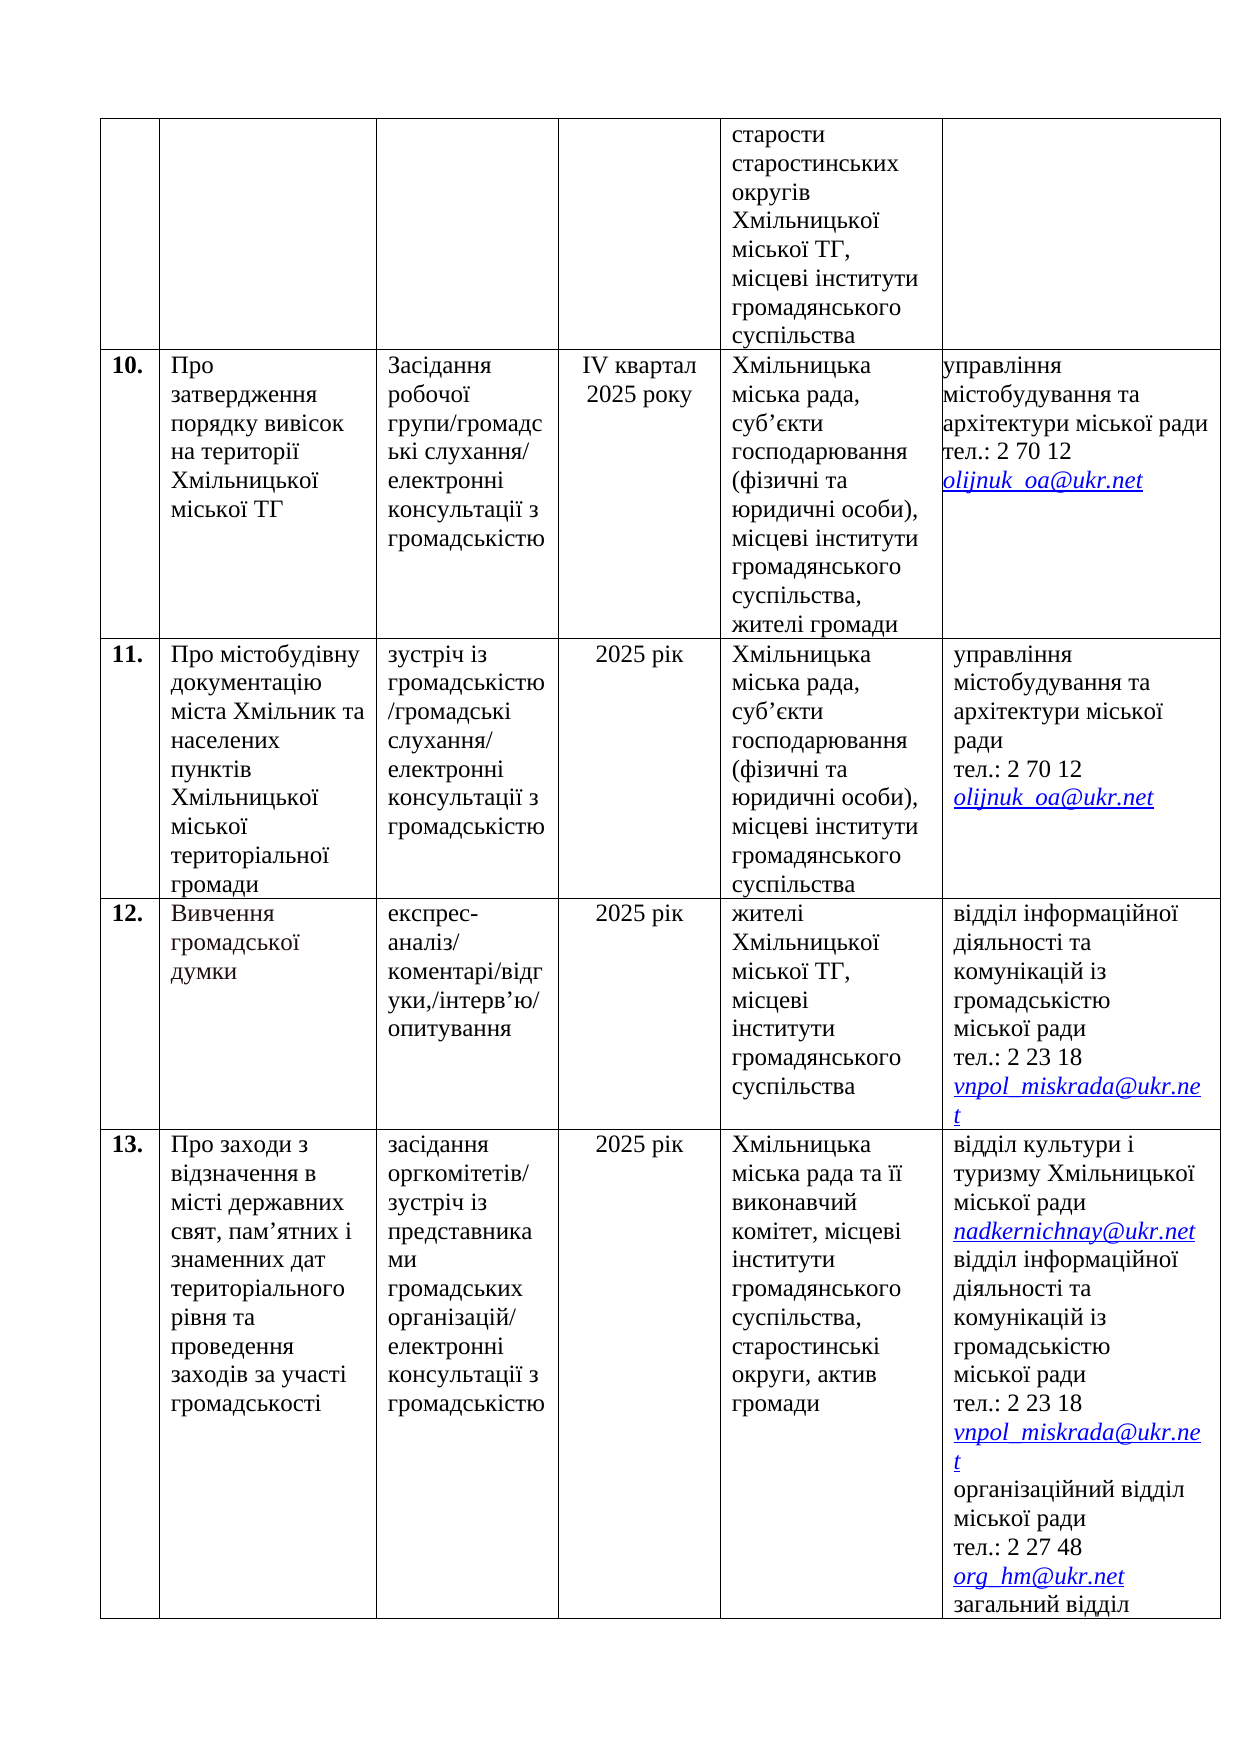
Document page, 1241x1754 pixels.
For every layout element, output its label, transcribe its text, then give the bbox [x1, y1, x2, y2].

table_cell Про затвердження порядку вивісок на території Хмільницької міської ТГ [160, 350, 376, 638]
table_cell 9. [101, 119, 159, 349]
table_cell Хмільницька міська рада, суб’єкти господарювання (фізичні та юридичні особи), місцеві інститути громадянського суспільства, жителі громади [721, 350, 942, 638]
table_cell 2025 рік [559, 639, 720, 897]
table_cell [377, 119, 558, 349]
table_cell 11. [101, 639, 159, 897]
table_cell управління містобудування та архітектури міської ради тел.: 2 70 12 olijnuk_oa@ukr.net [943, 350, 1220, 638]
table_cell управління містобудування та архітектури міської ради тел.: 2 70 12 olijnuk_oa@ukr.net [943, 639, 1220, 897]
table_cell відділ інформаційної діяльності та комунікацій із громадськістю міської ради тел.: 2 23 18 vnpol_miskrada@ukr.net [943, 899, 1220, 1128]
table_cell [721, 1130, 942, 1618]
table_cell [559, 119, 720, 349]
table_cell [721, 119, 942, 349]
table_cell Хмільницька міська рада, суб’єкти господарювання (фізичні та юридичні особи), місцеві інститути громадянського суспільства [721, 639, 942, 897]
table_cell експрес-аналіз/ коментарі/відгуки,/інтерв’ю/ опитування [377, 899, 558, 1128]
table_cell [160, 1130, 376, 1618]
table_cell 12. [101, 899, 159, 1128]
table_cell Вивчення громадської думки [160, 899, 376, 1128]
table_cell 2025 рік [559, 899, 720, 1128]
table_cell 2025 рік [559, 1130, 720, 1618]
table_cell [943, 119, 1220, 349]
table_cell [160, 119, 376, 349]
table_cell 10. [101, 350, 159, 638]
table_cell 13. [101, 1130, 159, 1618]
table_cell Про містобудівну документацію міста Хмільник та населених пунктів Хмільницької міської територіальної громади [160, 639, 376, 897]
table_cell жителі Хмільницької міської ТГ, місцеві інститути громадянського суспільства [721, 899, 942, 1128]
table_cell IV квартал 2025 року [559, 350, 720, 638]
table_cell зустріч із громадськістю/громадські слухання/ електронні консультації з громадськістю [377, 639, 558, 897]
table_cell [377, 1130, 558, 1618]
table_cell Засідання робочої групи/громадські слухання/ електронні консультації з громадськістю [377, 350, 558, 638]
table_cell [943, 1130, 1220, 1618]
